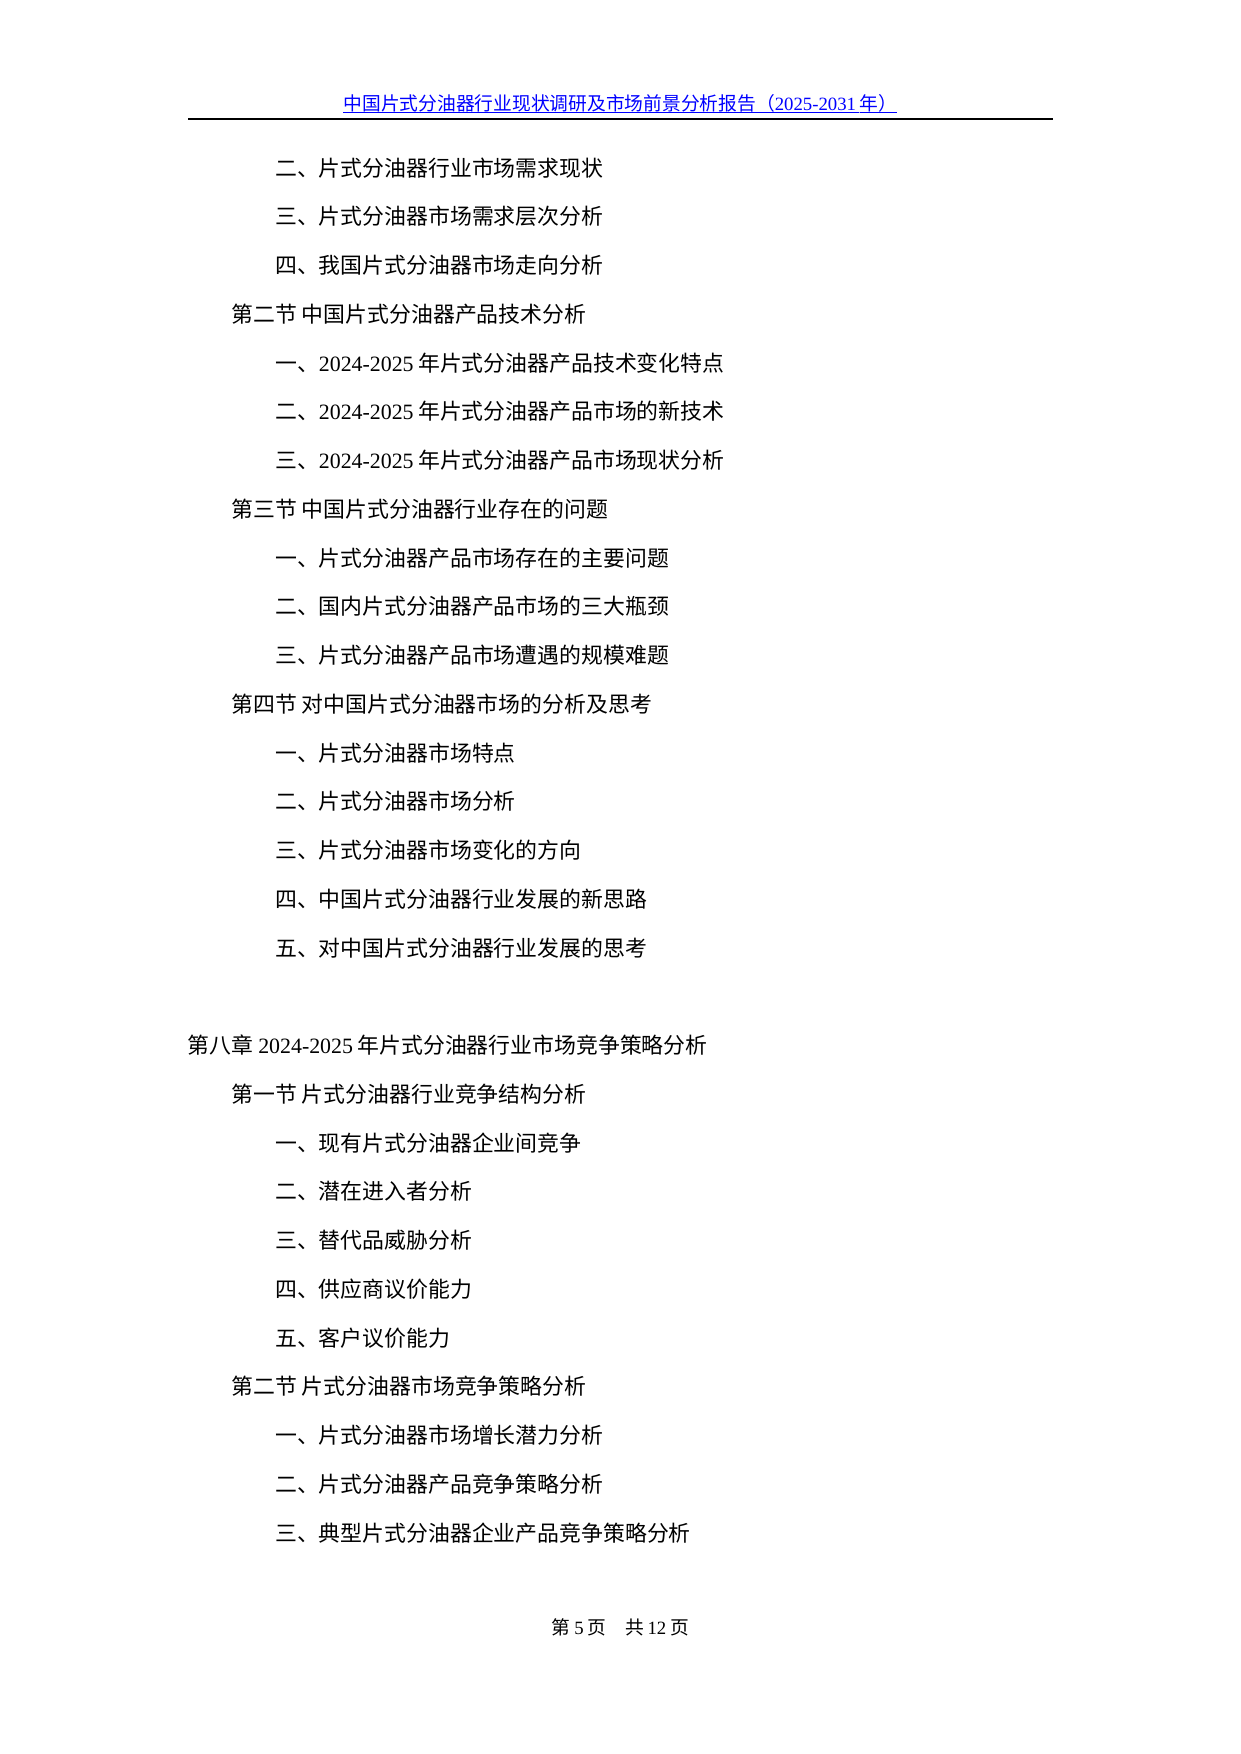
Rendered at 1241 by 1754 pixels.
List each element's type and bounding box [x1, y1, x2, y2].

text [187, 150, 1053, 1548]
